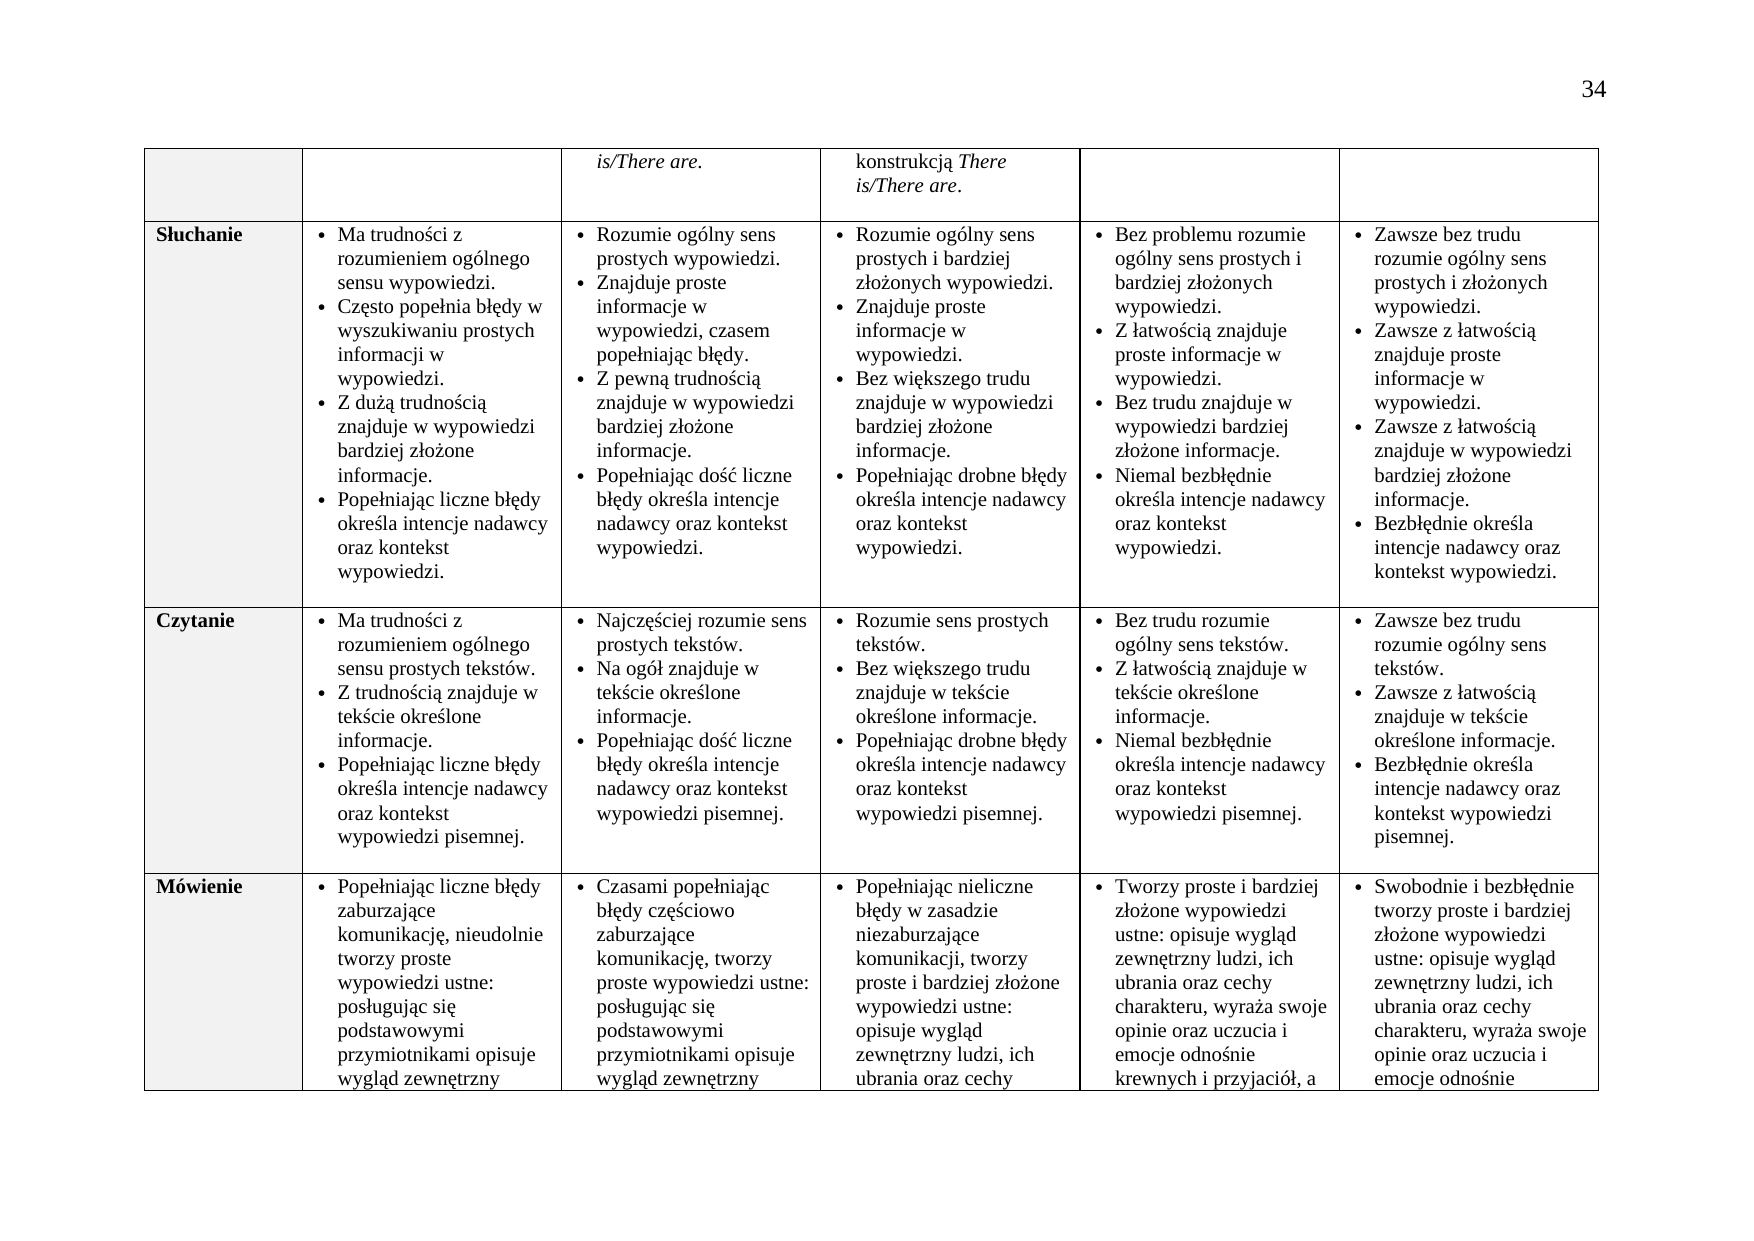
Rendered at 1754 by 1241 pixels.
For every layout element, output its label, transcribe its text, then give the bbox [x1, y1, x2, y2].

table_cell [562, 874, 820, 1090]
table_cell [821, 149, 1079, 221]
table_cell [303, 874, 561, 1090]
table_cell Bez problemu rozumie ogólny sens prostych i bardziej złożonych wypowiedzi. Z łatwością znajduje proste informacje w wypowiedzi. Bez trudu znajduje w wypowiedzi bardziej złożone informacje. Niemal bezbłędnie określa intencje nadawcy oraz kontekst wypowiedzi. [1081, 222, 1339, 607]
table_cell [562, 149, 820, 221]
table_cell Czytanie [145, 608, 302, 873]
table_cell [1340, 149, 1598, 221]
table_cell Słuchanie [145, 222, 302, 607]
table_cell Rozumie ogólny sens prostych wypowiedzi. Znajduje proste informacje w wypowiedzi, czasem popełniając błędy. Z pewną trudnością znajduje w wypowiedzi bardziej złożone informacje. Popełniając dość liczne błędy określa intencje nadawcy oraz kontekst wypowiedzi. [562, 222, 820, 607]
table_cell Mówienie [145, 874, 302, 1090]
table_cell Zawsze bez trudu rozumie ogólny sens tekstów. Zawsze z łatwością znajduje w tekście określone informacje. Bezbłędnie określa intencje nadawcy oraz kontekst wypowiedzi pisemnej. [1340, 608, 1598, 873]
table_cell Ma trudności z rozumieniem ogólnego sensu prostych tekstów. Z trudnością znajduje w tekście określone informacje. Popełniając liczne błędy określa intencje nadawcy oraz kontekst wypowiedzi pisemnej. [303, 608, 561, 873]
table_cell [1340, 874, 1598, 1090]
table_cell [821, 874, 1079, 1090]
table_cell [303, 149, 561, 221]
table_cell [145, 149, 302, 221]
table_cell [1081, 149, 1339, 221]
table_cell Rozumie ogólny sens prostych i bardziej złożonych wypowiedzi. Znajduje proste informacje w wypowiedzi. Bez większego trudu znajduje w wypowiedzi bardziej złożone informacje. Popełniając drobne błędy określa intencje nadawcy oraz kontekst wypowiedzi. [821, 222, 1079, 607]
table_cell Rozumie sens prostych tekstów. Bez większego trudu znajduje w tekście określone informacje. Popełniając drobne błędy określa intencje nadawcy oraz kontekst wypowiedzi pisemnej. [821, 608, 1079, 873]
table_cell Zawsze bez trudu rozumie ogólny sens prostych i złożonych wypowiedzi. Zawsze z łatwością znajduje proste informacje w wypowiedzi. Zawsze z łatwością znajduje w wypowiedzi bardziej złożone informacje. Bezbłędnie określa intencje nadawcy oraz kontekst wypowiedzi. [1340, 222, 1598, 607]
table_cell Ma trudności z rozumieniem ogólnego sensu wypowiedzi. Często popełnia błędy w wyszukiwaniu prostych informacji w wypowiedzi. Z dużą trudnością znajduje w wypowiedzi bardziej złożone informacje. Popełniając liczne błędy określa intencje nadawcy oraz kontekst wypowiedzi. [303, 222, 561, 607]
table_cell Najczęściej rozumie sens prostych tekstów. Na ogół znajduje w tekście określone informacje. Popełniając dość liczne błędy określa intencje nadawcy oraz kontekst wypowiedzi pisemnej. [562, 608, 820, 873]
table_cell Bez trudu rozumie ogólny sens tekstów. Z łatwością znajduje w tekście określone informacje. Niemal bezbłędnie określa intencje nadawcy oraz kontekst wypowiedzi pisemnej. [1081, 608, 1339, 873]
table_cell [1081, 874, 1339, 1090]
